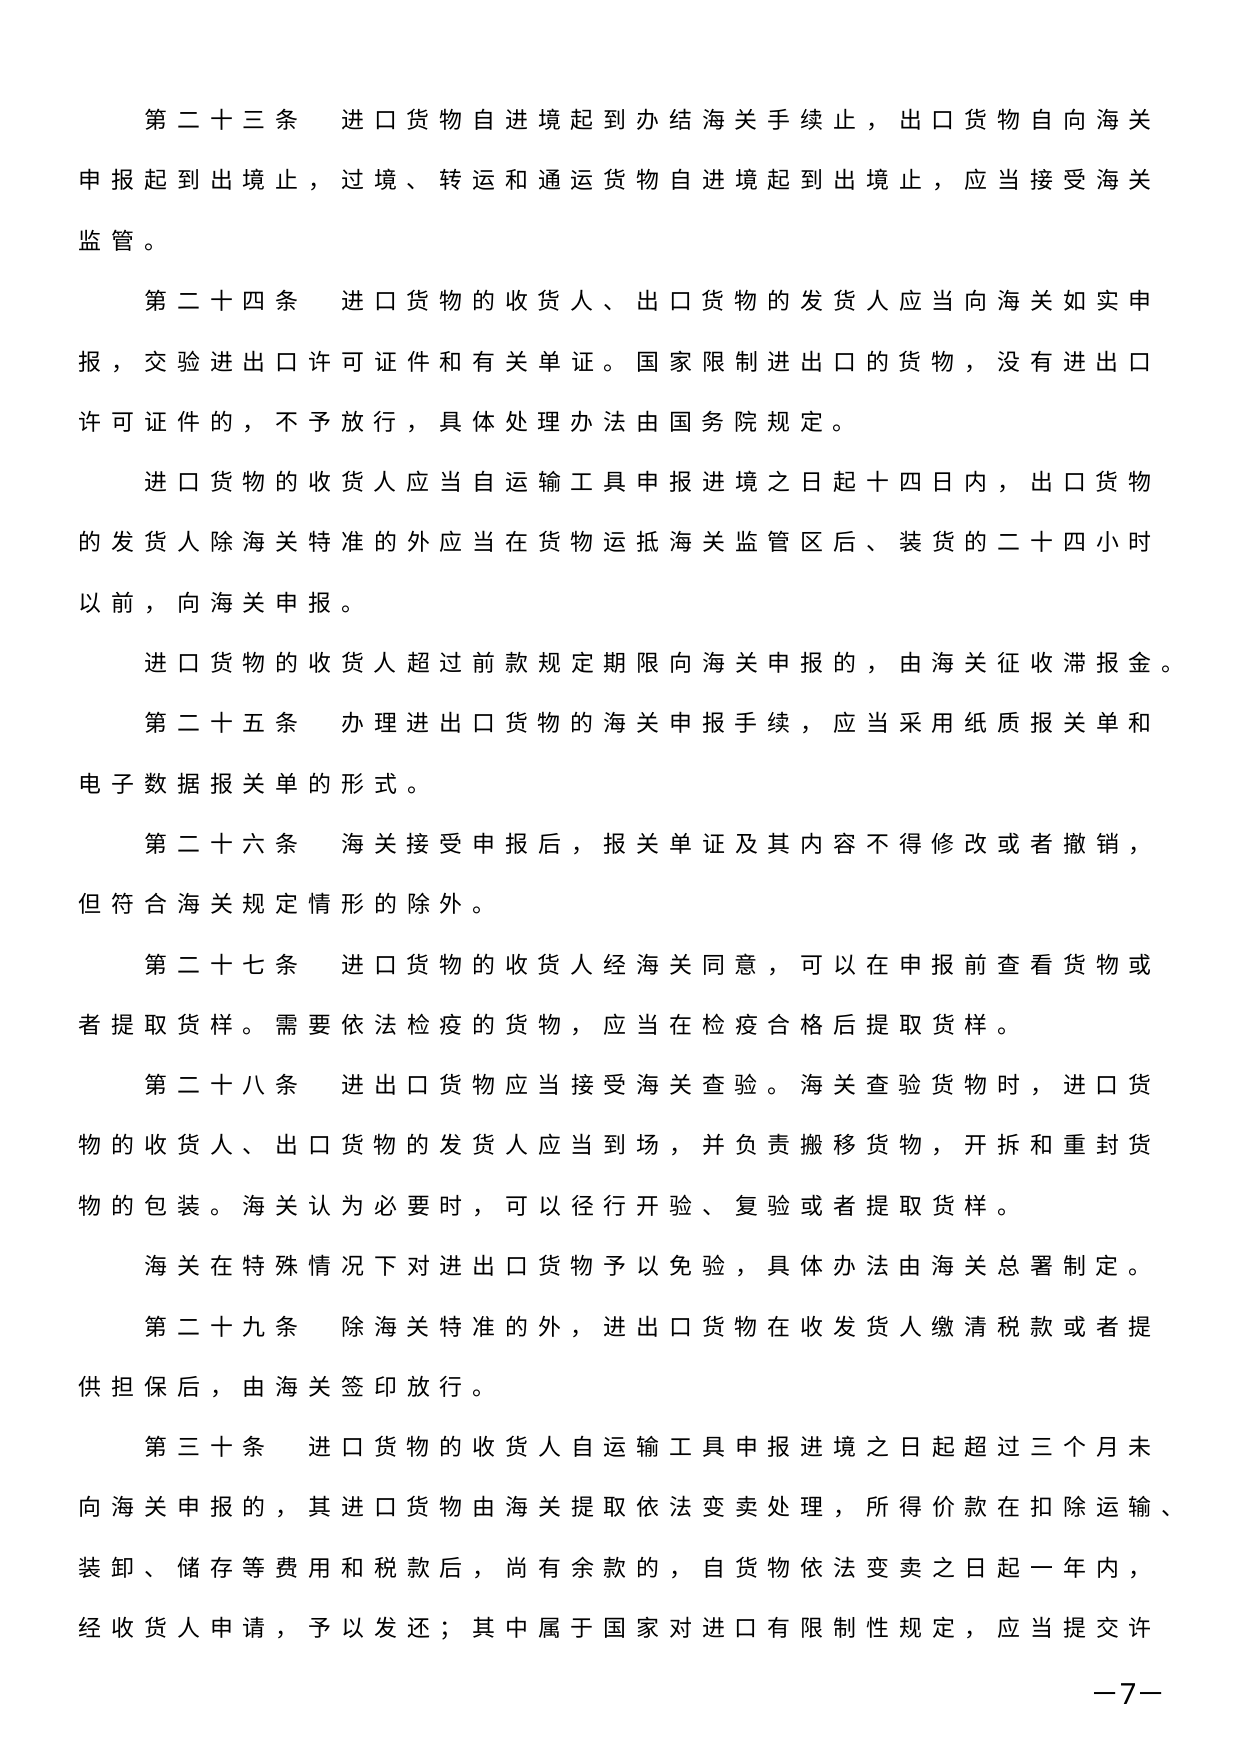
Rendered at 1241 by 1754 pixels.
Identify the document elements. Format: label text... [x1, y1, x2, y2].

text 第二十三条 进口货物自进境起到办结海关手续止，出口货物自向海关申报起到出境止，过境、转运和通运货物自进境起到出境止，应当接受海关监管。 [79, 88, 1161, 269]
text 第二十六条 海关接受申报后，报关单证及其内容不得修改或者撤销，但符合海关规定情形的除外。 [79, 812, 1161, 933]
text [79, 1415, 1161, 1657]
text 第二十九条 除海关特准的外，进出口货物在收发货人缴清税款或者提供担保后，由海关签印放行。 [79, 1295, 1161, 1415]
text 海关在特殊情况下对进出口货物予以免验，具体办法由海关总署制定。 [79, 1234, 1161, 1295]
text 进口货物的收货人超过前款规定期限向海关申报的，由海关征收滞报金。 [79, 631, 1161, 692]
text 第二十七条 进口货物的收货人经海关同意，可以在申报前查看货物或者提取货样。需要依法检疫的货物，应当在检疫合格后提取货样。 [79, 933, 1161, 1053]
text 第二十八条 进出口货物应当接受海关查验。海关查验货物时，进口货物的收货人、出口货物的发货人应当到场，并负责搬移货物，开拆和重封货物的包装。海关认为必要时，可以径行开验、复验或者提取货样。 [79, 1053, 1161, 1234]
text 进口货物的收货人应当自运输工具申报进境之日起十四日内，出口货物的发货人除海关特准的外应当在货物运抵海关监管区后、装货的二十四小时以前，向海关申报。 [79, 450, 1161, 631]
text 第二十五条 办理进出口货物的海关申报手续，应当采用纸质报关单和电子数据报关单的形式。 [79, 692, 1161, 812]
text 第二十四条 进口货物的收货人、出口货物的发货人应当向海关如实申报，交验进出口许可证件和有关单证。国家限制进出口的货物，没有进出口许可证件的，不予放行，具体处理办法由国务院规定。 [79, 269, 1161, 450]
